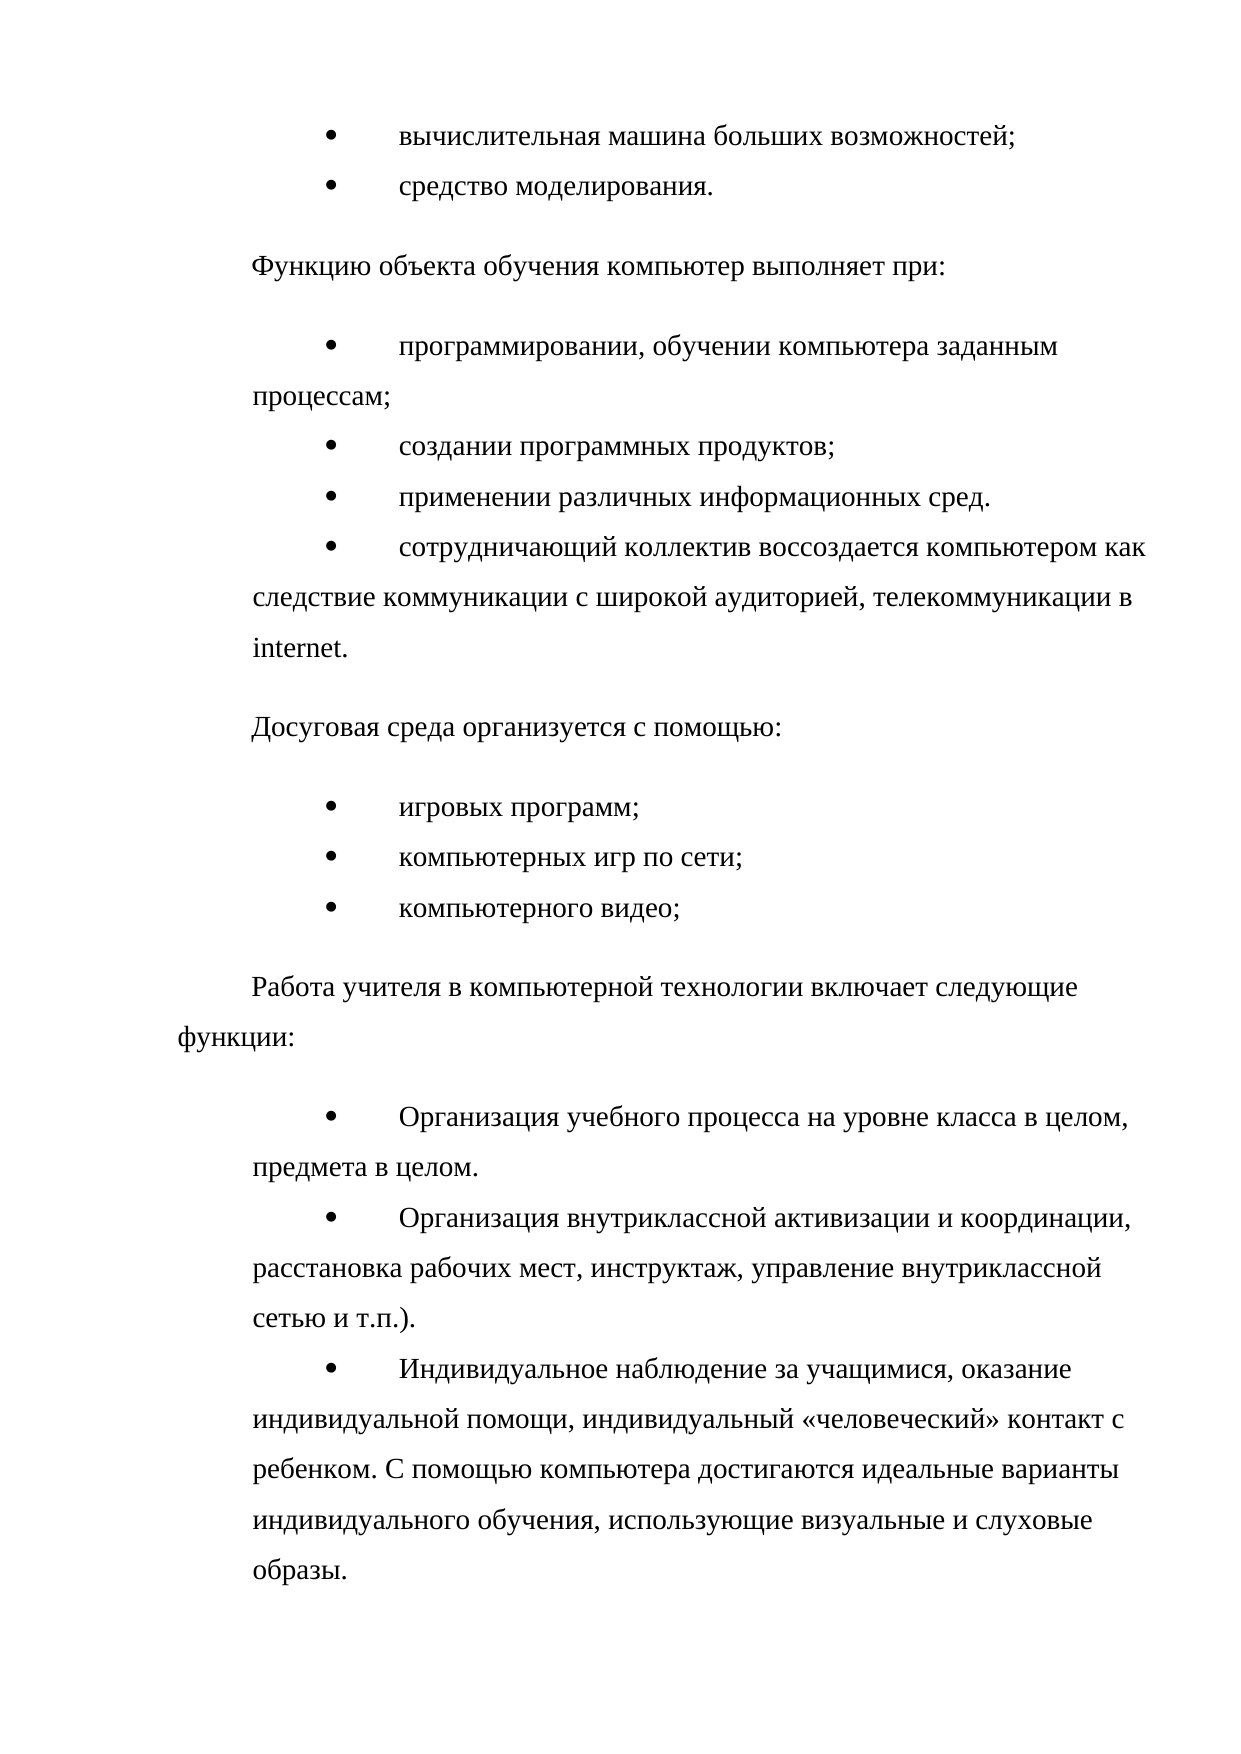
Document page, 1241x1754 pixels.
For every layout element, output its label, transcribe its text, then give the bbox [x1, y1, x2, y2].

list средство моделирования. [252, 168, 1152, 202]
list Организация внутриклассной активизации и координации, расстановка рабочих мест, инструктаж, управление внутриклассной сетью и т.п.). [252, 1200, 1152, 1334]
list игровых программ; [252, 789, 1152, 822]
list компьютерного видео; [252, 890, 1152, 923]
list Организация учебного процесса на уровне класса в целом, предмета в целом. [252, 1099, 1152, 1183]
list создании программных продуктов; [252, 428, 1152, 462]
list применении различных информационных сред. [252, 479, 1152, 512]
list программировании, обучении компьютера заданным процессам; [252, 328, 1152, 412]
list вычислительная машина больших возможностей; [252, 118, 1152, 152]
list компьютерных игр по сети; [252, 839, 1152, 873]
text Функцию объекта обучения компьютер выполняет при: [177, 248, 1152, 282]
list Индивидуальное наблюдение за учащимися, оказание индивидуальной помощи, индивидуальный «человеческий» контакт с ребенком. С помощью компьютера достигаются идеальные варианты индивидуального обучения, использующие визуальные и слуховые образы. [252, 1351, 1152, 1586]
text Досуговая среда организуется с помощью: [177, 709, 1152, 743]
list сотрудничающий коллектив воссоздается компьютером как следствие коммуникации с широкой аудиторией, телекоммуникации в internet. [252, 529, 1152, 663]
text Работа учителя в компьютерной технологии включает следующие функции: [177, 969, 1152, 1053]
